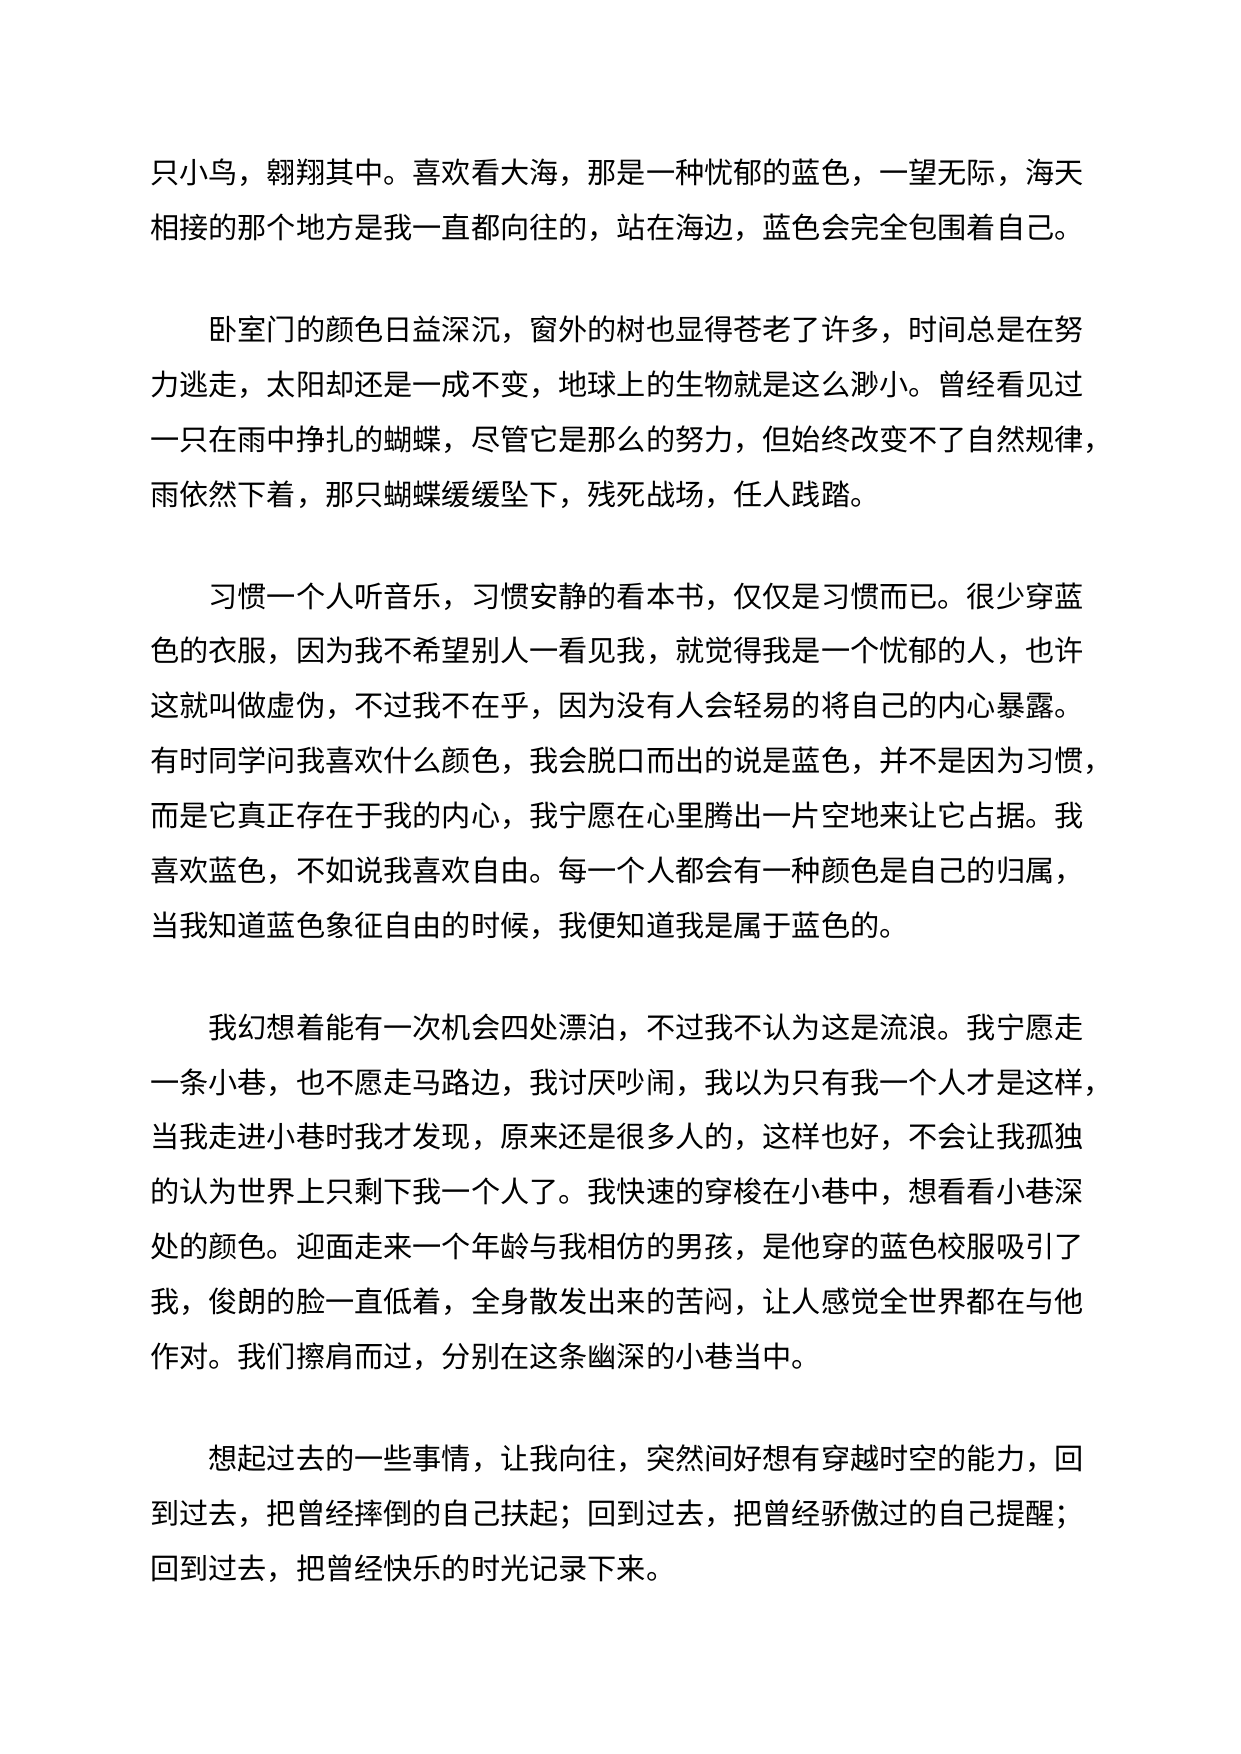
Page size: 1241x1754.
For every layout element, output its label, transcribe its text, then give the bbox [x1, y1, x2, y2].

text 卧室门的颜色日益深沉，窗外的树也显得苍老了许多，时间总是在努力逃走，太阳却还是一成不变，地球上的生物就是这么渺小。曾经看见过一只在雨中挣扎的蝴蝶，尽管它是那么的努力，但始终改变不了自然规律，雨依然下着，那只蝴蝶缓缓坠下，残死战场，任人践踏。 [150, 307, 1090, 514]
text 我幻想着能有一次机会四处漂泊，不过我不认为这是流浪。我宁愿走一条小巷，也不愿走马路边，我讨厌吵闹，我以为只有我一个人才是这样，当我走进小巷时我才发现，原来还是很多人的，这样也好，不会让我孤独的认为世界上只剩下我一个人了。我快速的穿梭在小巷中，想看看小巷深处的颜色。迎面走来一个年龄与我相仿的男孩，是他穿的蓝色校服吸引了我，俊朗的脸一直低着，全身散发出来的苦闷，让人感觉全世界都在与他作对。我们擦肩而过，分别在这条幽深的小巷当中。 [150, 1004, 1090, 1376]
text 想起过去的一些事情，让我向往，突然间好想有穿越时空的能力，回到过去，把曾经摔倒的自己扶起；回到过去，把曾经骄傲过的自己提醒；回到过去，把曾经快乐的时光记录下来。 [150, 1435, 1090, 1587]
text 习惯一个人听音乐，习惯安静的看本书，仅仅是习惯而已。很少穿蓝色的衣服，因为我不希望别人一看见我，就觉得我是一个忧郁的人，也许这就叫做虚伪，不过我不在乎，因为没有人会轻易的将自己的内心暴露。有时同学问我喜欢什么颜色，我会脱口而出的说是蓝色，并不是因为习惯，而是它真正存在于我的内心，我宁愿在心里腾出一片空地来让它占据。我喜欢蓝色，不如说我喜欢自由。每一个人都会有一种颜色是自己的归属，当我知道蓝色象征自由的时候，我便知道我是属于蓝色的。 [150, 573, 1090, 945]
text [150, 150, 1090, 247]
